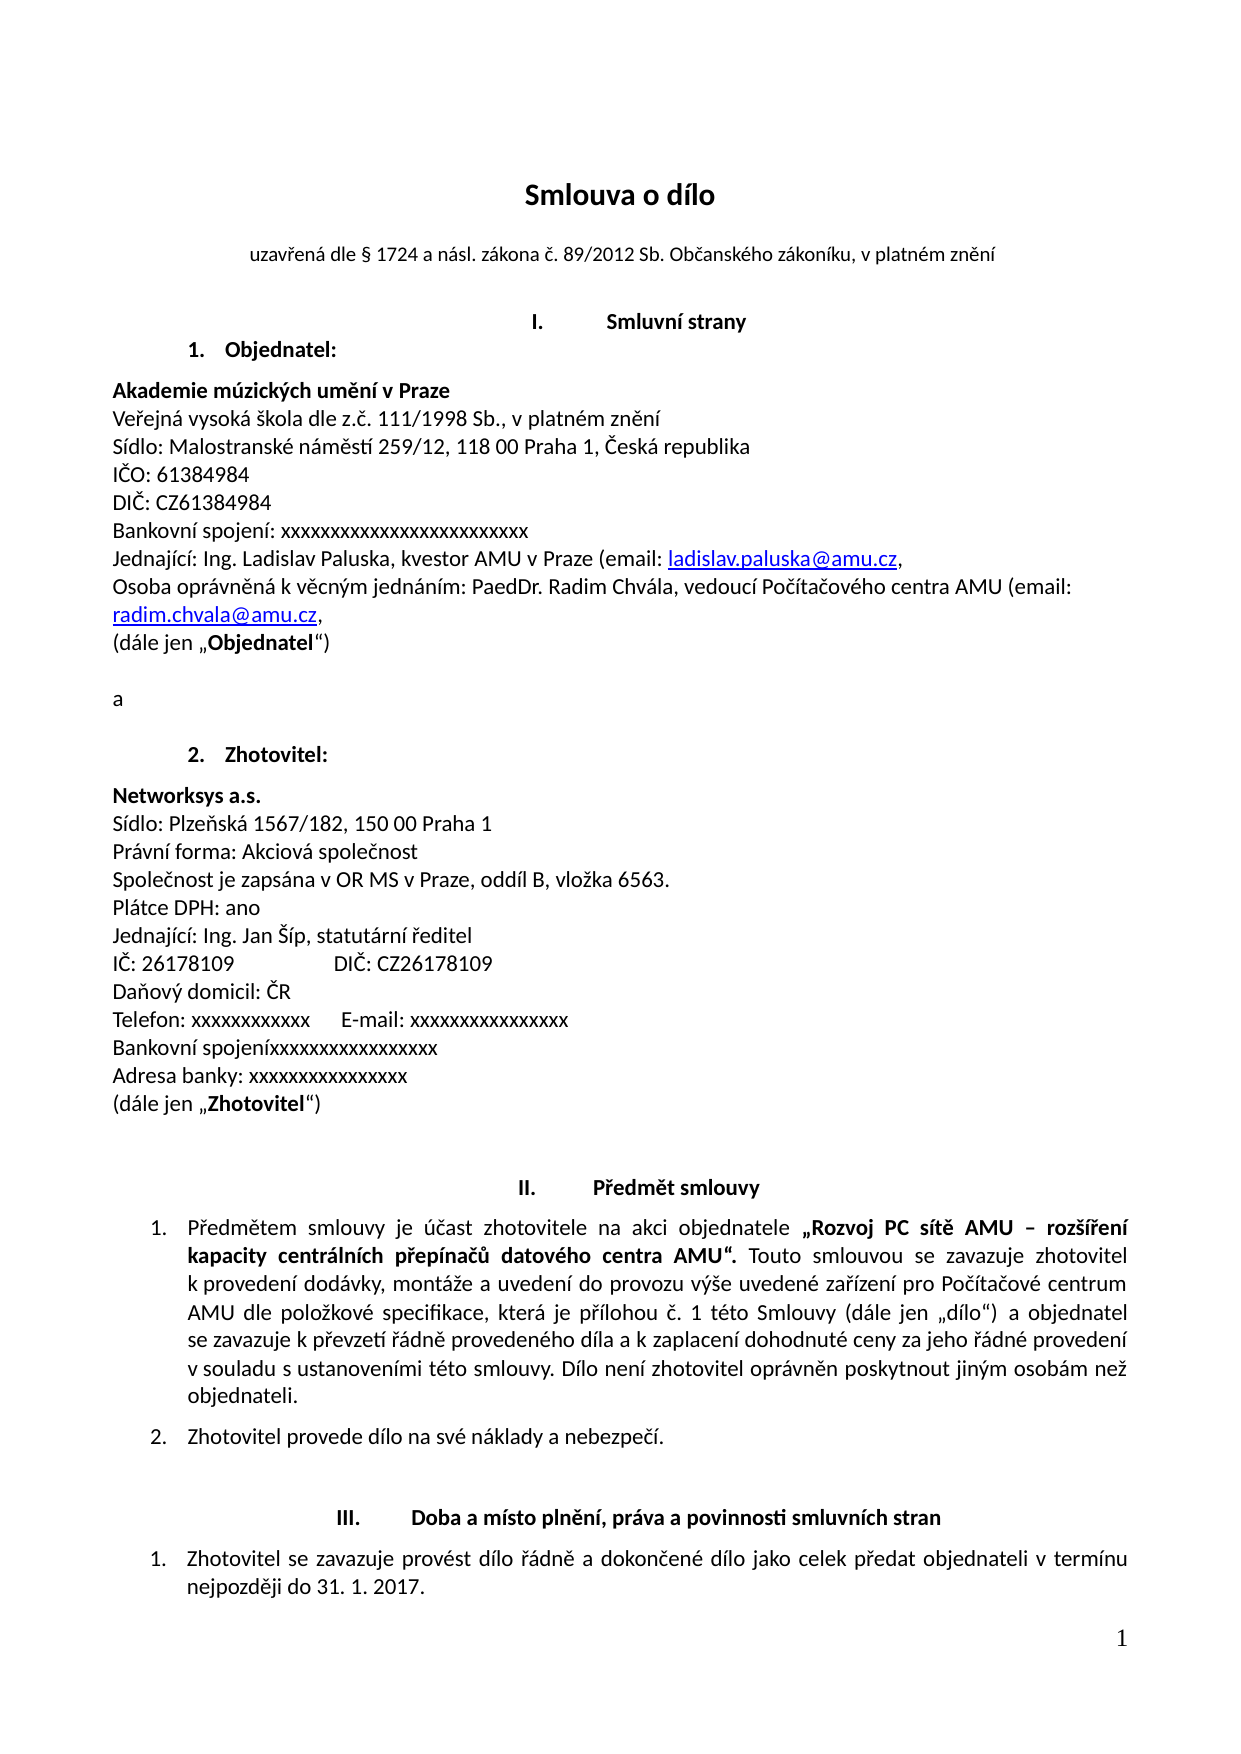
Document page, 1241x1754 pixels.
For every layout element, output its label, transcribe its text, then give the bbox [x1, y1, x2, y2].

list Objednatel: [187, 335, 1128, 363]
text Bankovní spojeníxxxxxxxxxxxxxxxxx [112, 1033, 1128, 1061]
list Smluvní strany [150, 307, 1128, 335]
list Zhotovitel: [187, 740, 1128, 768]
text Veřejná vysoká škola dle z.č. 111/1998 Sb., v platném znění [112, 404, 1128, 432]
text Jednající: Ing. Jan Šíp, statutární ředitel [112, 921, 1128, 949]
text Společnost je zapsána v OR MS v Praze, oddíl B, vložka 6563. [112, 865, 1128, 893]
text Daňový domicil: ČR [112, 977, 1128, 1005]
text Bankovní spojení: xxxxxxxxxxxxxxxxxxxxxxxxx [112, 516, 1128, 544]
text Akademie múzických umění v Praze [112, 376, 1128, 404]
text Sídlo: Malostranské náměstí 259/12, 118 00 Praha 1, Česká republika [112, 432, 1128, 460]
text Právní forma: Akciová společnost [112, 837, 1128, 865]
text (dále jen „Objednatel“) [112, 628, 1128, 656]
text IČ: 26178109 DIČ: CZ26178109 [112, 949, 1128, 977]
text Networksys a.s. [112, 781, 1128, 809]
text Osoba oprávněná k věcným jednáním: PaedDr. Radim Chvála, vedoucí Počítačového centra AMU (email: radim.chvala@amu.cz, [112, 572, 1128, 628]
text Telefon: xxxxxxxxxxxx E-mail: xxxxxxxxxxxxxxxx [112, 1005, 1128, 1033]
text (dále jen „Zhotovitel“) [112, 1089, 1128, 1117]
text Sídlo: Plzeňská 1567/182, 150 00 Praha 1 [112, 809, 1128, 837]
text IČO: 61384984 [112, 460, 1128, 488]
list Předmět smlouvy [150, 1173, 1128, 1201]
text Smlouva o dílo [112, 175, 1128, 213]
text a [112, 684, 1128, 712]
list Zhotovitel provede dílo na své náklady a nebezpečí. [150, 1422, 1128, 1450]
text DIČ: CZ61384984 [112, 488, 1128, 516]
list Doba a místo plnění, práva a povinnosti smluvních stran [150, 1503, 1128, 1531]
text Jednající: Ing. Ladislav Paluska, kvestor AMU v Praze (email: ladislav.paluska@amu.cz, [112, 544, 1128, 572]
text Adresa banky: xxxxxxxxxxxxxxxx [112, 1061, 1128, 1089]
list Zhotovitel se zavazuje provést dílo řádně a dokončené dílo jako celek předat objednateli v termínu nejpozději do 31. 1. 2017. [149, 1544, 1128, 1600]
text uzavřená dle § 1724 a násl. zákona č. 89/2012 Sb. Občanského zákoníku, v platném znění [112, 241, 1128, 267]
text Plátce DPH: ano [112, 893, 1128, 921]
list Předmětem smlouvy je účast zhotovitele na akci objednatele „Rozvoj PC sítě AMU – rozšíření kapacity centrálních přepínačů datového centra AMU“. Touto smlouvou se zavazuje zhotovitel k provedení dodávky, montáže a uvedení do provozu výše uvedené zařízení pro Počítačové centrum AMU dle položkové specifikace, která je přílohou č. 1 této Smlouvy (dále jen „dílo“) a objednatel se zavazuje k převzetí řádně provedeného díla a k zaplacení dohodnuté ceny za jeho řádné provedení v souladu s ustanoveními této smlouvy. Dílo není zhotovitel oprávněn poskytnout jiným osobám než objednateli. [150, 1213, 1128, 1410]
